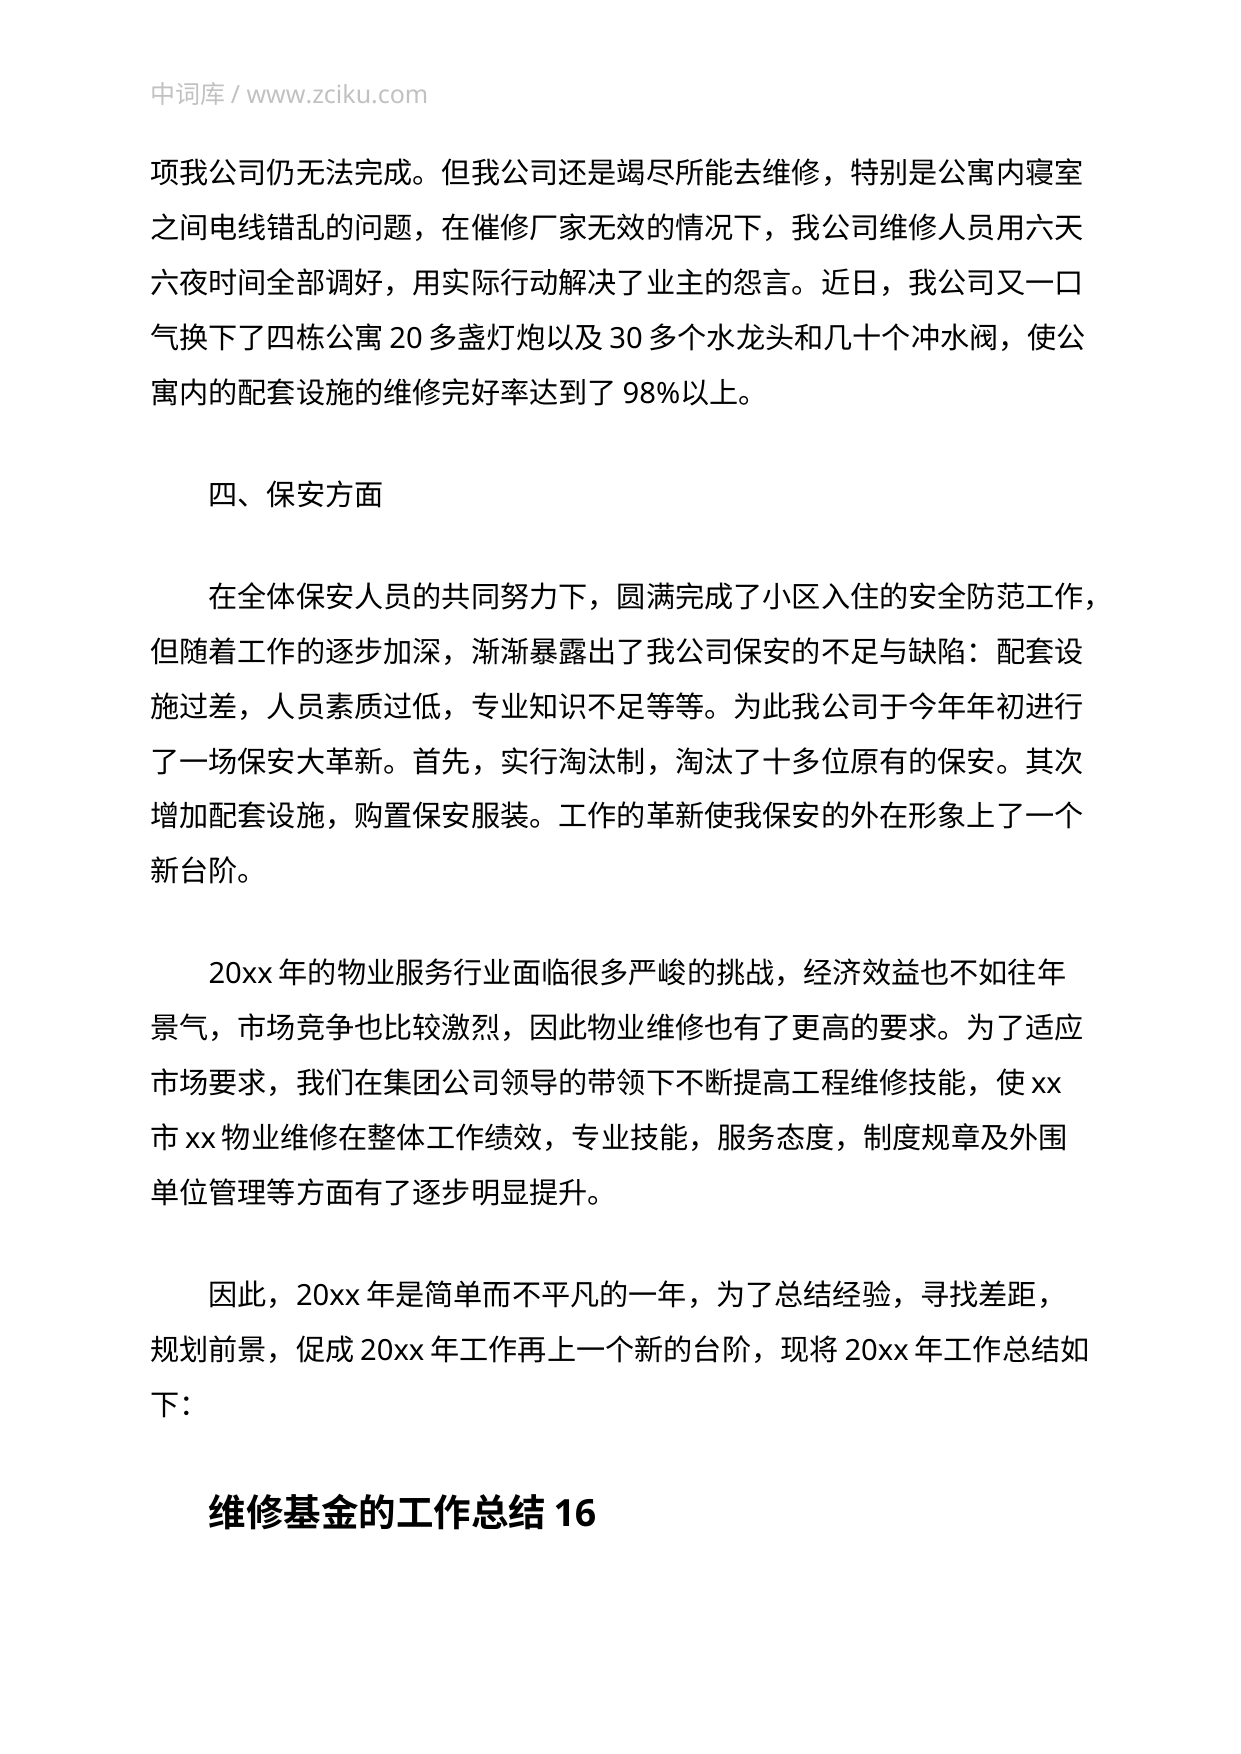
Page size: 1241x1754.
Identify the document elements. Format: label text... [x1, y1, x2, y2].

text 四、保安方面 [150, 472, 1090, 514]
text 20xx年的物业服务行业面临很多严峻的挑战，经济效益也不如往年景气，市场竞争也比较激烈，因此物业维修也有了更高的要求。为了适应市场要求，我们在集团公司领导的带领下不断提高工程维修技能，使xx市xx物业维修在整体工作绩效，专业技能，服务态度，制度规章及外围单位管理等方面有了逐步明显提升。 [150, 950, 1090, 1212]
text 在全体保安人员的共同努力下，圆满完成了小区入住的安全防范工作，但随着工作的逐步加深，渐渐暴露出了我公司保安的不足与缺陷：配套设施过差，人员素质过低，专业知识不足等等。为此我公司于今年年初进行了一场保安大革新。首先，实行淘汰制，淘汰了十多位原有的保安。其次增加配套设施，购置保安服装。工作的革新使我保安的外在形象上了一个新台阶。 [150, 573, 1090, 890]
text 维修基金的工作总结16 [150, 1483, 1090, 1538]
text 因此，20xx年是简单而不平凡的一年，为了总结经验，寻找差距，规划前景，促成20xx年工作再上一个新的台阶，现将20xx年工作总结如下： [150, 1271, 1090, 1424]
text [150, 150, 1090, 412]
